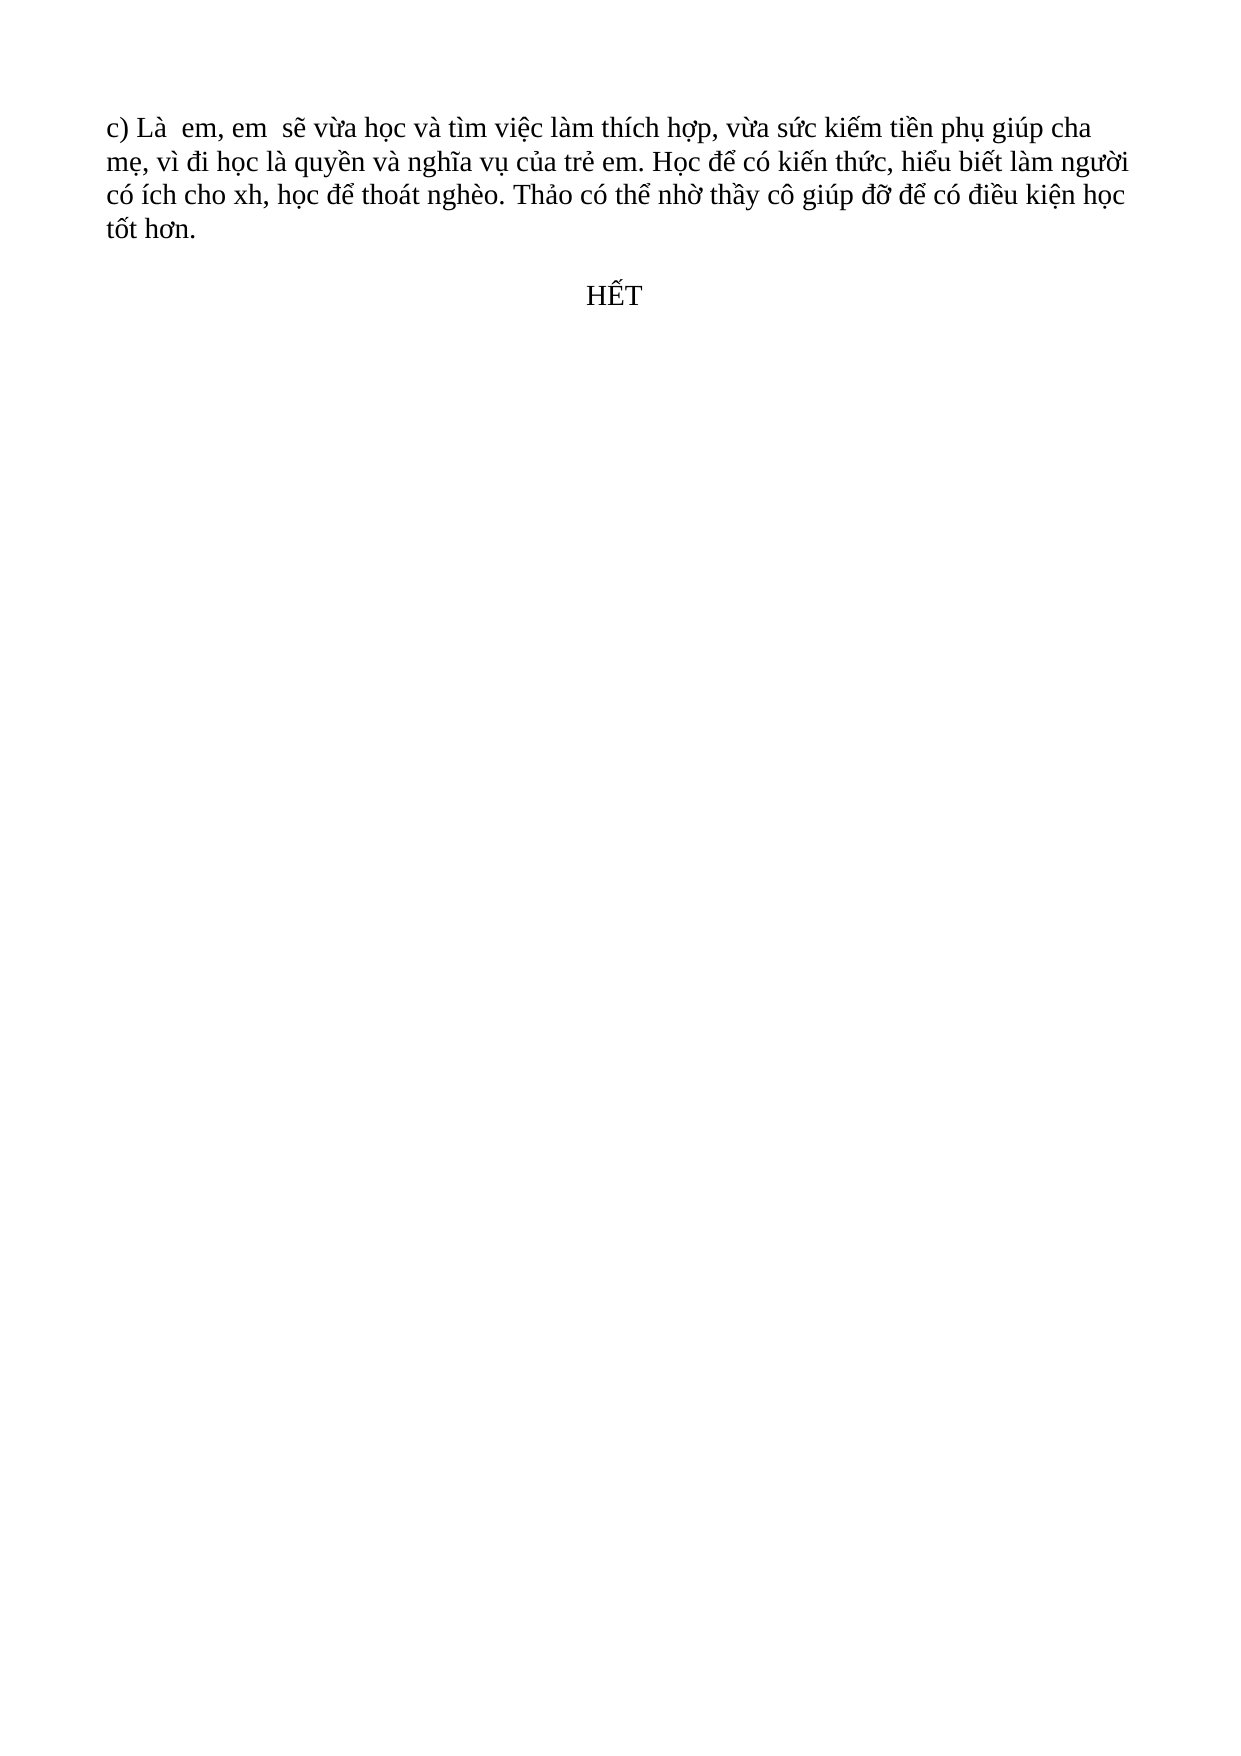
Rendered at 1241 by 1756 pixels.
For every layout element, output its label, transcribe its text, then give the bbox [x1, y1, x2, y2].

text c) Là em, em sẽ vừa học và tìm việc làm thích hợp, vừa sức kiếm tiền phụ giúp cha mẹ, vì đi học là quyền và nghĩa vụ của trẻ em. Học để có kiến thức, hiểu biết làm người có ích cho xh, học để thoát nghèo. Thảo có thể nhờ thầy cô giúp đỡ để có điều kiện học tốt hơn. [106, 110, 1134, 244]
text HẾT [106, 278, 1122, 312]
